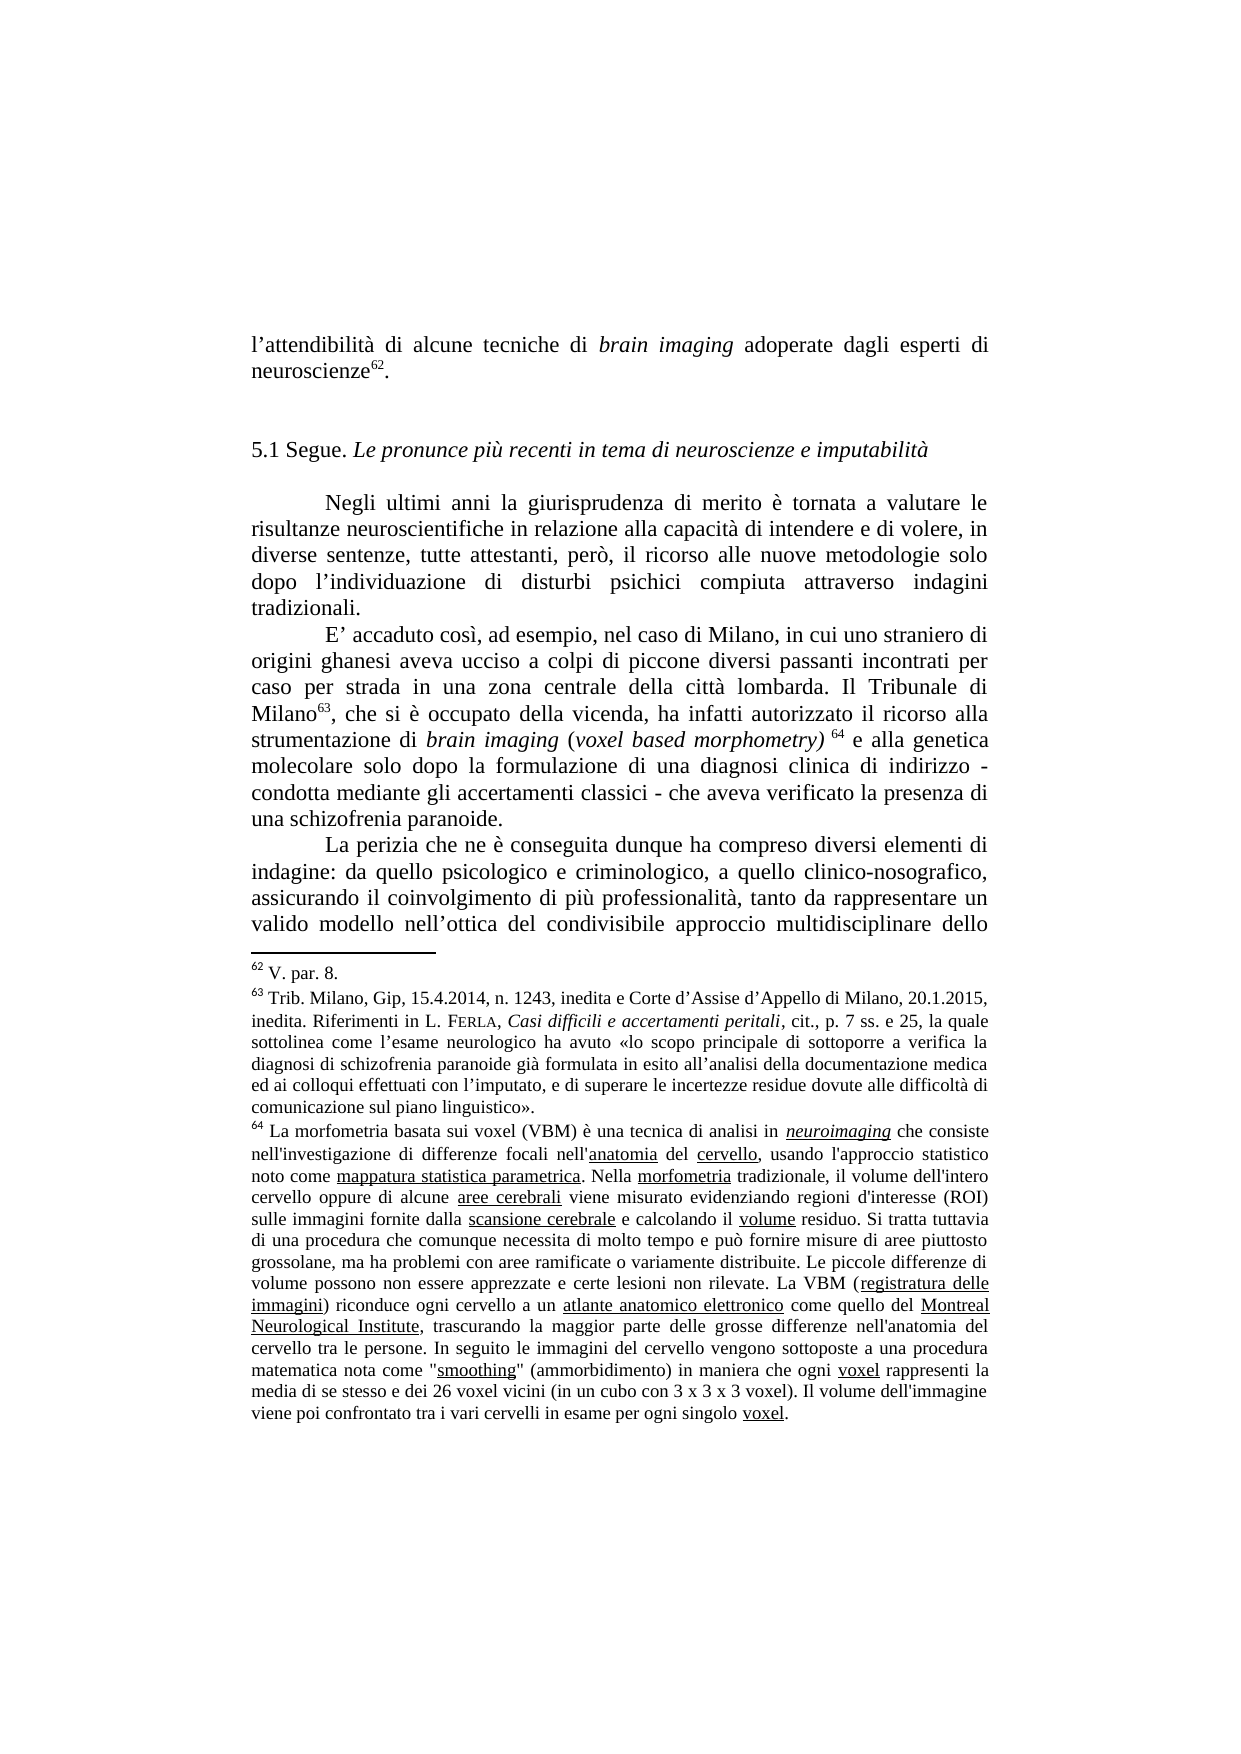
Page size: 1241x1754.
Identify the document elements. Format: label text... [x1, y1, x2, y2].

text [251, 331, 989, 383]
text 5.1 Segue. Le pronunce più recenti in tema di neuroscienze e imputabilità [251, 436, 989, 462]
text Negli ultimi anni la giurisprudenza di merito è tornata a valutare le risultanze neuroscientifiche in relazione alla capacità di intendere e di volere, in diverse sentenze, tutte attestanti, però, il ricorso alle nuove metodologie solo dopo l’individuazione di disturbi psichici compiuta attraverso indagini tradizionali. [251, 489, 989, 621]
text La perizia che ne è conseguita dunque ha compreso diversi elementi di indagine: da quello psicologico e criminologico, a quello clinico-nosografico, assicurando il coinvolgimento di più professionalità, tanto da rappresentare un valido modello nell’ottica del condivisibile approccio multidisciplinare dello strumento. La presenza di diversi campi di osservazione si rivela infatti il miglior metodo per l’inquadramento e il superamento delle numerose criticità solitamente legate a questo tipo di accertamento. [251, 831, 989, 937]
text E’ accaduto così, ad esempio, nel caso di Milano, in cui uno straniero di origini ghanesi aveva ucciso a colpi di piccone diversi passanti incontrati per caso per strada in una zona centrale della città lombarda. Il Tribunale di Milano, che si è occupato della vicenda, ha infatti autorizzato il ricorso alla strumentazione di brain imaging (voxel based morphometry) e alla genetica molecolare solo dopo la formulazione di una diagnosi clinica di indirizzo - condotta mediante gli accertamenti classici - che aveva verificato la presenza di una schizofrenia paranoide. [251, 621, 989, 831]
